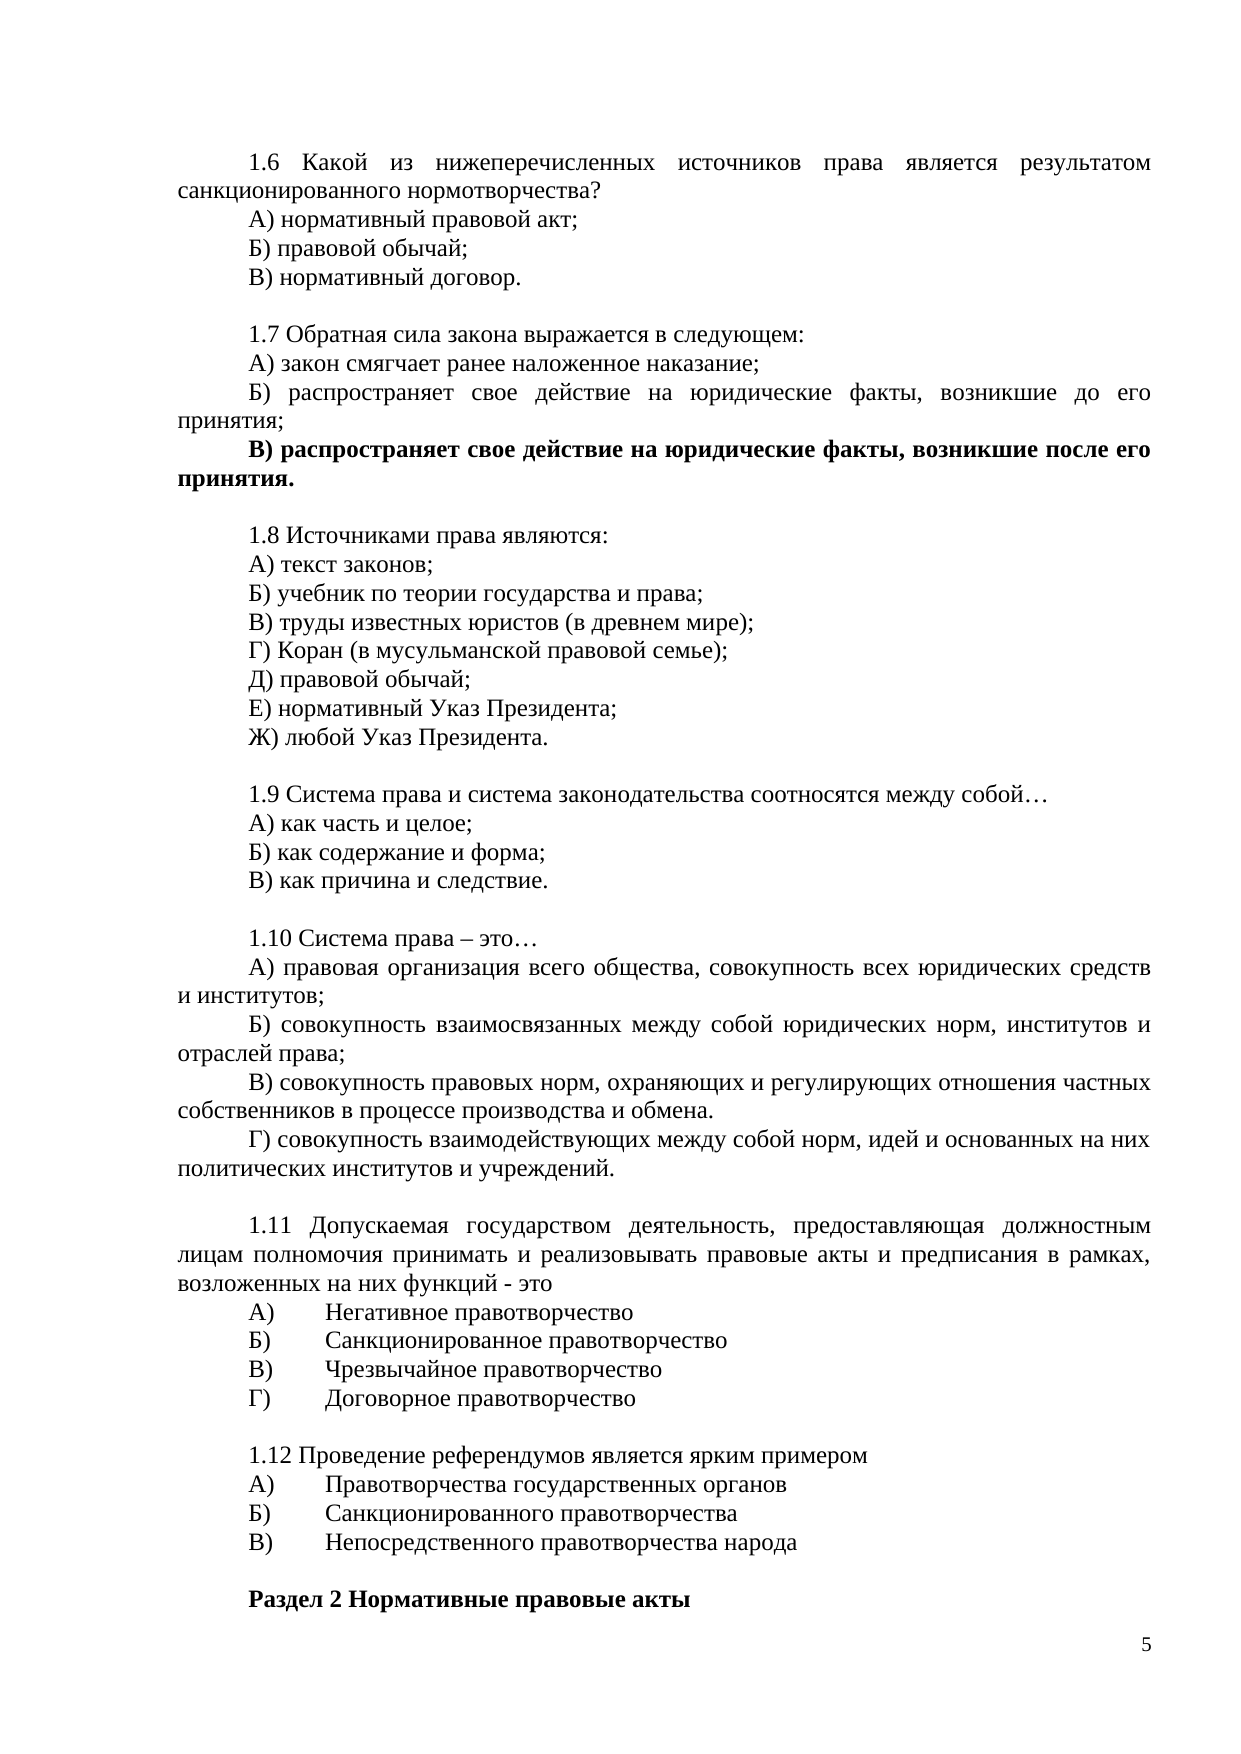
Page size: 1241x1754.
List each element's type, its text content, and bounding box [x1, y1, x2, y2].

text В) нормативный договор. [177, 262, 1152, 291]
list Правотворчества государственных органов [177, 1469, 1152, 1498]
text В) совокупность правовых норм, охраняющих и регулирующих отношения частных собственников в процессе производства и обмена. [177, 1067, 1152, 1124]
text Д) правовой обычай; [177, 664, 1152, 693]
text Б) совокупность взаимосвязанных между собой юридических норм, институтов и отраслей права; [177, 1009, 1152, 1067]
text Б) учебник по теории государства и права; [177, 578, 1152, 607]
text А) как часть и целое; [177, 808, 1152, 837]
text 1.6 Какой из нижеперечисленных источников права является результатом санкционированного нормотворчества? [177, 147, 1152, 204]
text 1.9 Система права и система законодательства соотносятся между собой… [177, 779, 1152, 808]
text А) закон смягчает ранее наложенное наказание; [177, 348, 1152, 377]
list Негативное правотворчество [177, 1297, 1152, 1326]
text А) нормативный правовой акт; [177, 204, 1152, 233]
list Чрезвычайное правотворчество [177, 1354, 1152, 1383]
text Б) правовой обычай; [177, 233, 1152, 262]
text Ж) любой Указ Президента. [177, 722, 1152, 751]
text 1.7 Обратная сила закона выражается в следующем: [177, 319, 1152, 348]
list Договорное правотворчество [177, 1383, 1152, 1412]
text А) правовая организация всего общества, совокупность всех юридических средств и институтов; [177, 952, 1152, 1009]
text 1.10 Система права – это… [177, 923, 1152, 952]
list Санкционированное правотворчество [177, 1326, 1152, 1354]
text Б) как содержание и форма; [177, 837, 1152, 866]
text А) текст законов; [177, 549, 1152, 578]
text Г) Коран (в мусульманской правовой семье); [177, 636, 1152, 664]
list Непосредственного правотворчества народа [177, 1527, 1152, 1556]
list Санкционированного правотворчества [177, 1498, 1152, 1527]
text В) как причина и следствие. [177, 866, 1152, 894]
text Б) распространяет свое действие на юридические факты, возникшие до его принятия; [177, 377, 1152, 434]
text Раздел 2 Нормативные правовые акты [177, 1584, 1152, 1613]
text В) распространяет свое действие на юридические факты, возникшие после его принятия. [177, 434, 1152, 492]
text Г) совокупность взаимодействующих между собой норм, идей и основанных на них политических институтов и учреждений. [177, 1124, 1152, 1182]
text Е) нормативный Указ Президента; [177, 693, 1152, 722]
text 1.11 Допускаемая государством деятельность, предоставляющая должностным лицам полномочия принимать и реализовывать правовые акты и предписания в рамках, возложенных на них функций - это [177, 1211, 1152, 1297]
text 1.12 Проведение референдумов является ярким примером [177, 1441, 1152, 1469]
text В) труды известных юристов (в древнем мире); [177, 607, 1152, 636]
text 1.8 Источниками права являются: [177, 521, 1152, 549]
